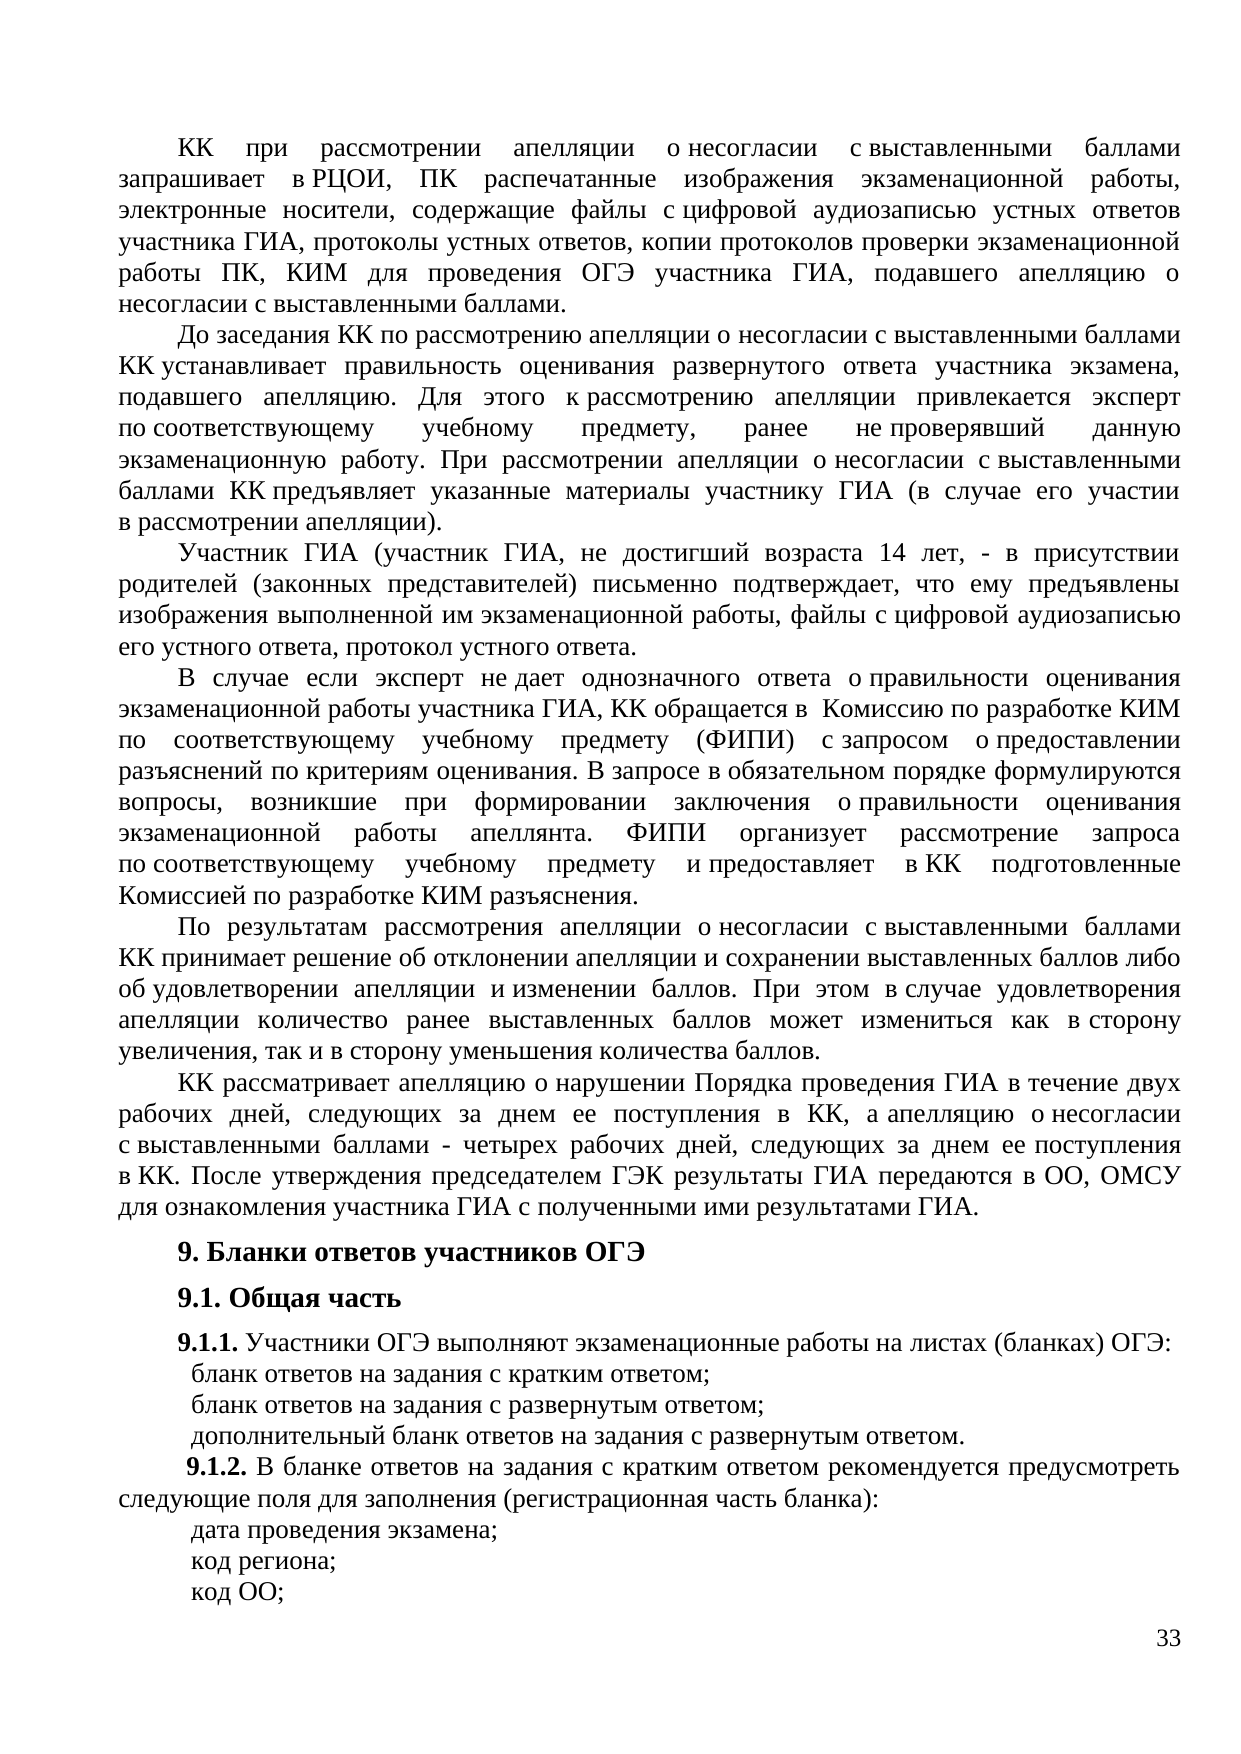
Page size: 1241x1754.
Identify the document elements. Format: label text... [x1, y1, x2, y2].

text дополнительный бланк ответов на задания с развернутым ответом. [118, 1419, 1181, 1451]
list дата проведения экзамена; [118, 1513, 1181, 1544]
list код региона; [118, 1544, 1181, 1575]
list код ОО; [118, 1575, 1181, 1606]
text В случае если эксперт не дает однозначного ответа о правильности оценивания экзаменационной работы участника ГИА, КК обращается в Комиссию по разработке КИМ по соответствующему учебному предмету (ФИПИ) с запросом о предоставлении разъяснений по критериям оценивания. В запросе в обязательном порядке формулируются вопросы, возникшие при формировании заключения о правильности оценивания экзаменационной работы апеллянта. ФИПИ организует рассмотрение запроса по соответствующему учебному предмету и предоставляет в КК подготовленные Комиссией по разработке КИМ разъяснения. [118, 661, 1181, 910]
text КК рассматривает апелляцию о нарушении Порядка проведения ГИА в течение двух рабочих дней, следующих за днем ее поступления в КК, а апелляцию о несогласии с выставленными баллами - четырех рабочих дней, следующих за днем ее поступления в КК. После утверждения председателем ГЭК результаты ГИА передаются в ОО, ОМСУ для ознакомления участника ГИА с полученными ими результатами ГИА. [118, 1066, 1181, 1221]
text До заседания КК по рассмотрению апелляции о несогласии с выставленными баллами КК устанавливает правильность оценивания развернутого ответа участника экзамена, подавшего апелляцию. Для этого к рассмотрению апелляции привлекается эксперт по соответствующему учебному предмету, ранее не проверявший данную экзаменационную работу. При рассмотрении апелляции о несогласии с выставленными баллами КК предъявляет указанные материалы участнику ГИА (в случае его участии в рассмотрении апелляции). [118, 318, 1181, 536]
text По результатам рассмотрения апелляции о несогласии с выставленными баллами КК принимает решение об отклонении апелляции и сохранении выставленных баллов либо об удовлетворении апелляции и изменении баллов. При этом в случае удовлетворения апелляции количество ранее выставленных баллов может измениться как в сторону увеличения, так и в сторону уменьшения количества баллов. [118, 910, 1181, 1066]
text 9.1.1. Участники ОГЭ выполняют экзаменационные работы на листах (бланках) ОГЭ: [118, 1326, 1181, 1357]
subtitle 9.1. Общая часть [118, 1280, 1181, 1313]
text 9.1.2. В бланке ответов на задания с кратким ответом рекомендуется предусмотреть следующие поля для заполнения (регистрационная часть бланка): [118, 1451, 1181, 1513]
text Участник ГИА (участник ГИА, не достигший возраста 14 лет, - в присутствии родителей (законных представителей) письменно подтверждает, что ему предъявлены изображения выполненной им экзаменационной работы, файлы с цифровой аудиозаписью его устного ответа, протокол устного ответа. [118, 536, 1181, 661]
text бланк ответов на задания с развернутым ответом; [118, 1388, 1181, 1419]
subtitle 9. Бланки ответов участников ОГЭ [118, 1234, 1181, 1267]
text КК при рассмотрении апелляции о несогласии с выставленными баллами запрашивает в РЦОИ, ПК распечатанные изображения экзаменационной работы, электронные носители, содержащие файлы с цифровой аудиозаписью устных ответов участника ГИА, протоколы устных ответов, копии протоколов проверки экзаменационной работы ПК, КИМ для проведения ОГЭ участника ГИА, подавшего апелляцию о несогласии с выставленными баллами. [118, 131, 1181, 318]
text бланк ответов на задания с кратким ответом; [118, 1357, 1181, 1388]
